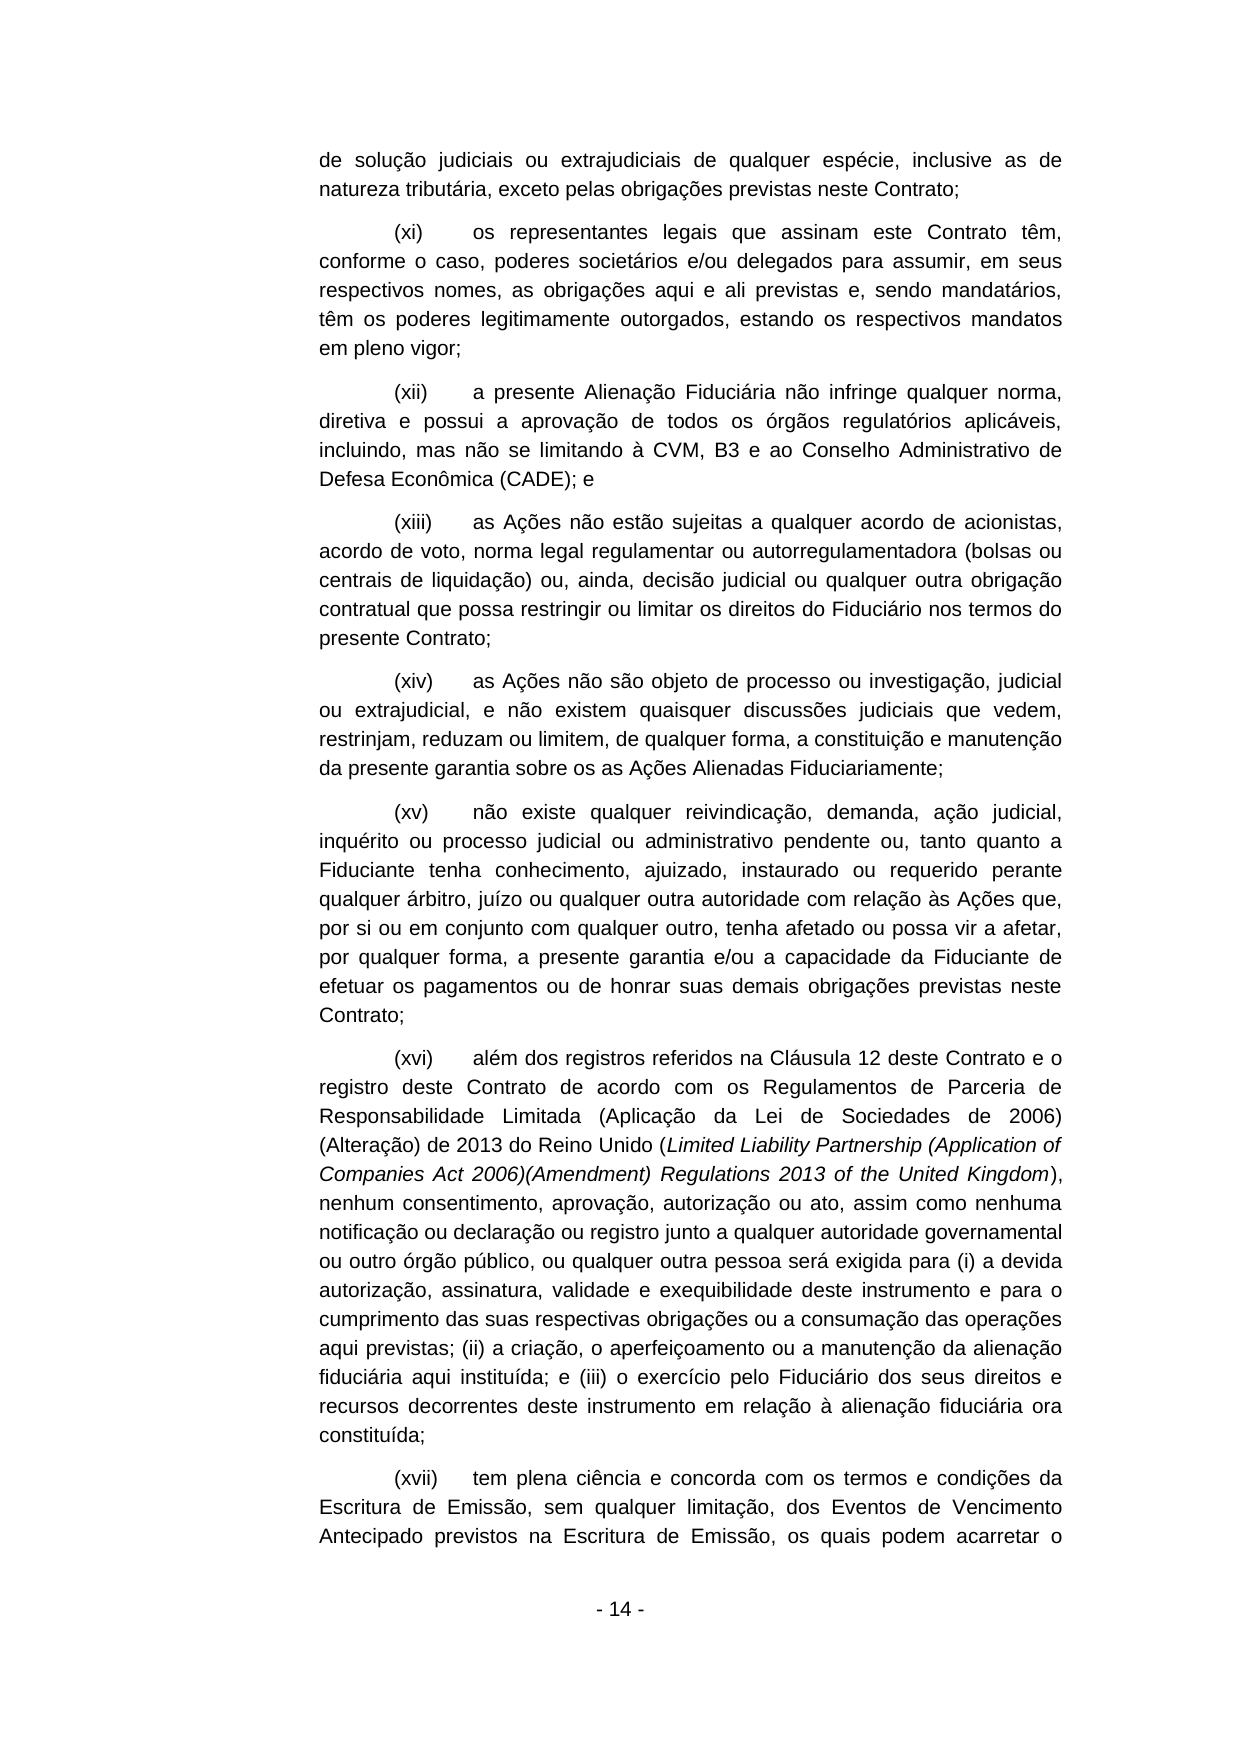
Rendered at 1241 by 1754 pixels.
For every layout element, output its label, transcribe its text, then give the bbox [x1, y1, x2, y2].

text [319, 148, 1063, 201]
text a presente Alienação Fiduciária não infringe qualquer norma, diretiva e possui a aprovação de todos os órgãos regulatórios aplicáveis, incluindo, mas não se limitando à CVM, B3 e ao Conselho Administrativo de Defesa Econômica (CADE); e [319, 379, 1063, 490]
text não existe qualquer reivindicação, demanda, ação judicial, inquérito ou processo judicial ou administrativo pendente ou, tanto quanto a Fiduciante tenha conhecimento, ajuizado, instaurado ou requerido perante qualquer árbitro, juízo ou qualquer outra autoridade com relação às Ações que, por si ou em conjunto com qualquer outro, tenha afetado ou possa vir a afetar, por qualquer forma, a presente garantia e/ou a capacidade da Fiduciante de efetuar os pagamentos ou de honrar suas demais obrigações previstas neste Contrato; [319, 800, 1063, 1026]
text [319, 1466, 1063, 1548]
text os representantes legais que assinam este Contrato têm, conforme o caso, poderes societários e/ou delegados para assumir, em seus respectivos nomes, as obrigações aqui e ali previstas e, sendo mandatários, têm os poderes legitimamente outorgados, estando os respectivos mandatos em pleno vigor; [319, 220, 1063, 360]
text as Ações não são objeto de processo ou investigação, judicial ou extrajudicial, e não existem quaisquer discussões judiciais que vedem, restrinjam, reduzam ou limitem, de qualquer forma, a constituição e manutenção da presente garantia sobre os as Ações Alienadas Fiduciariamente; [319, 669, 1063, 780]
text além dos registros referidos na Cláusula 12 deste Contrato e o registro deste Contrato de acordo com os Regulamentos de Parceria de Responsabilidade Limitada (Aplicação da Lei de Sociedades de 2006) (Alteração) de 2013 do Reino Unido (Limited Liability Partnership (Application of Companies Act 2006)(Amendment) Regulations 2013 of the United Kingdom), nenhum consentimento, aprovação, autorização ou ato, assim como nenhuma notificação ou declaração ou registro junto a qualquer autoridade governamental ou outro órgão público, ou qualquer outra pessoa será exigida para (i) a devida autorização, assinatura, validade e exequibilidade deste instrumento e para o cumprimento das suas respectivas obrigações ou a consumação das operações aqui previstas; (ii) a criação, o aperfeiçoamento ou a manutenção da alienação fiduciária aqui instituída; e (iii) o exercício pelo Fiduciário dos seus direitos e recursos decorrentes deste instrumento em relação à alienação fiduciária ora constituída; [319, 1046, 1063, 1446]
text as Ações não estão sujeitas a qualquer acordo de acionistas, acordo de voto, norma legal regulamentar ou autorregulamentadora (bolsas ou centrais de liquidação) ou, ainda, decisão judicial ou qualquer outra obrigação contratual que possa restringir ou limitar os direitos do Fiduciário nos termos do presente Contrato; [319, 510, 1063, 650]
